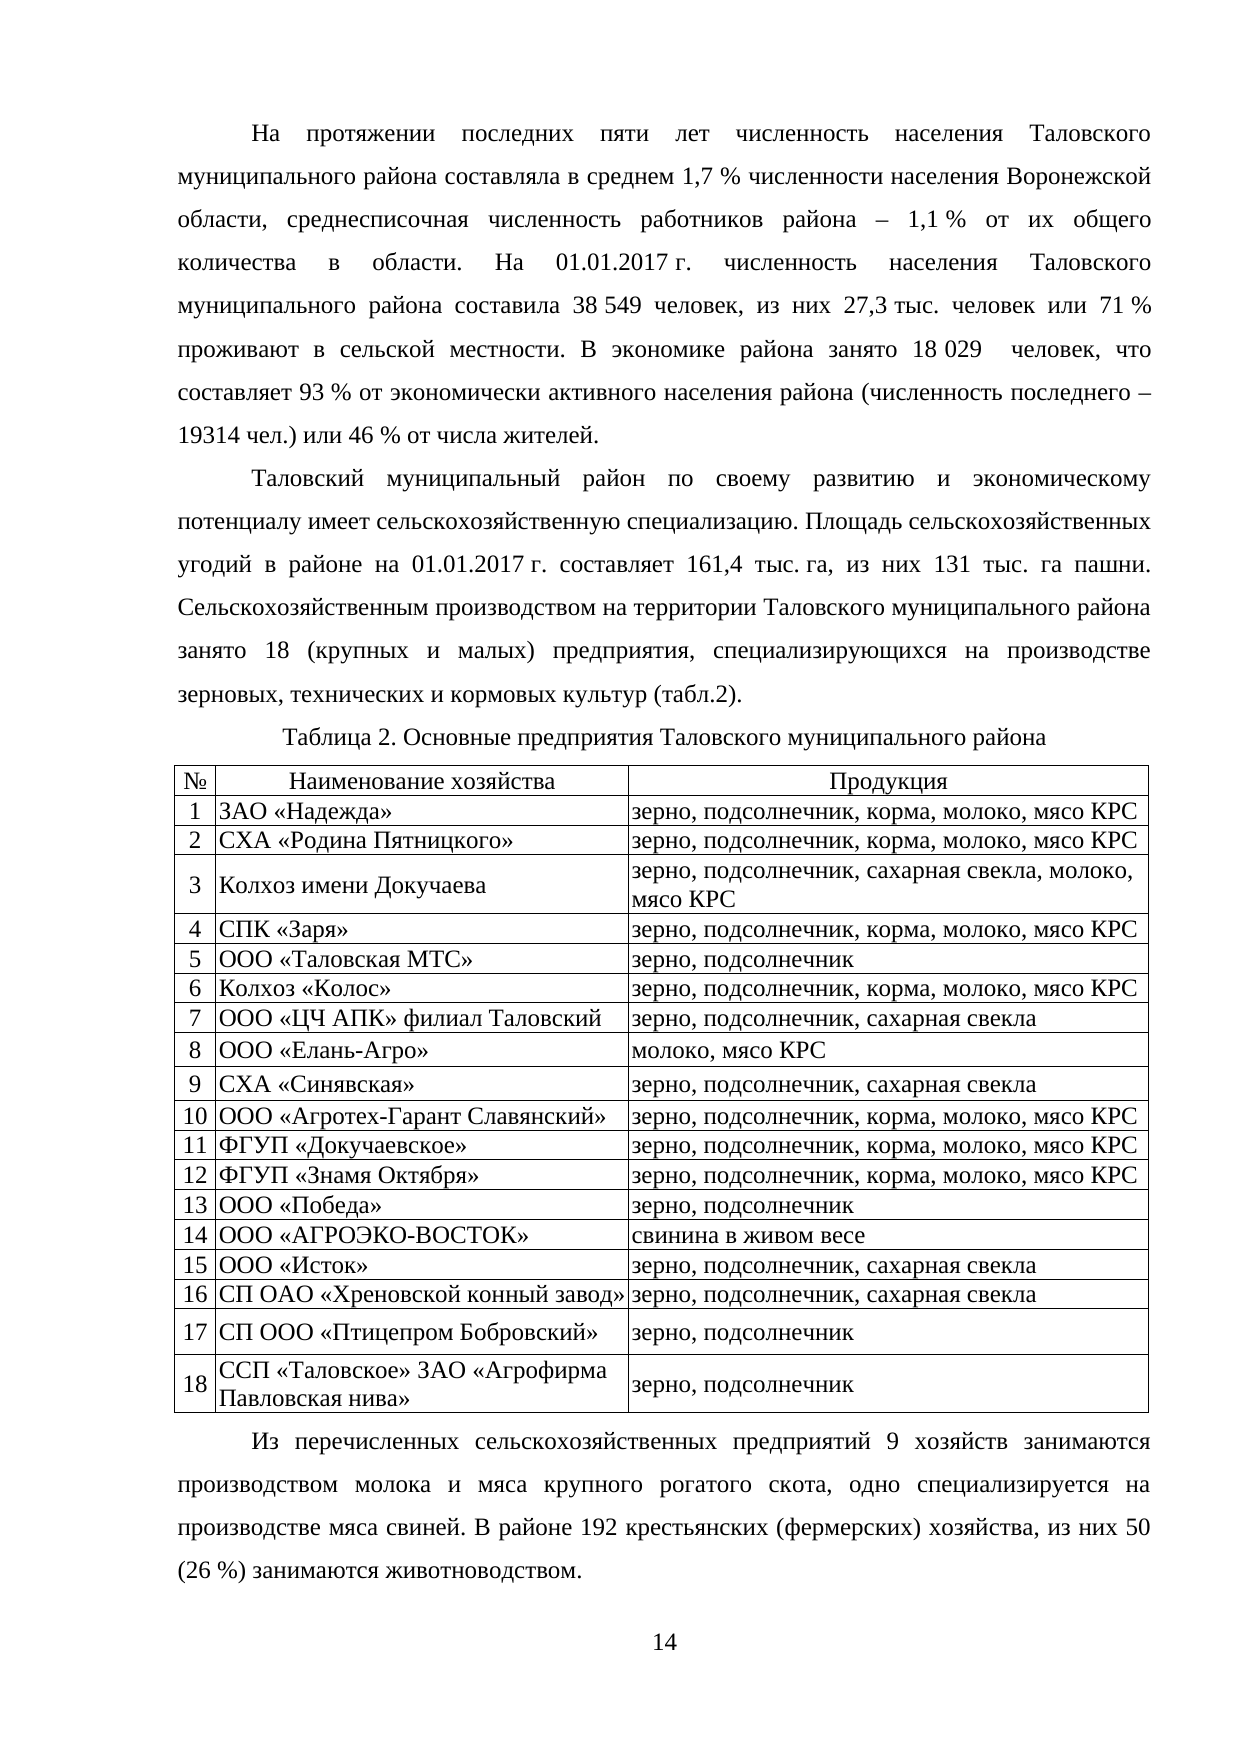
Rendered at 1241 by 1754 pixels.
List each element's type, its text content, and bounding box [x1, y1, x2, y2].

table_cell зерно, подсолнечник, корма, молоко, мясо КРС [629, 826, 1148, 854]
table_cell зерно, подсолнечник, корма, молоко, мясо КРС [629, 796, 1148, 824]
table_cell зерно, подсолнечник, корма, молоко, мясо КРС [629, 1131, 1148, 1159]
table_cell 18 [175, 1355, 215, 1412]
table_cell СП ООО «Птицепром Бобровский» [216, 1309, 628, 1354]
table_cell СХА «Родина Пятницкого» [216, 826, 628, 854]
table_cell ООО «Агротех-Гарант Славянский» [216, 1101, 628, 1129]
table_cell 5 [175, 944, 215, 972]
table_cell 7 [175, 1003, 215, 1032]
table_cell ФГУП «Докучаевское» [216, 1131, 628, 1159]
table_cell 12 [175, 1160, 215, 1189]
table_cell 2 [175, 826, 215, 854]
table_cell зерно, подсолнечник [629, 1309, 1148, 1354]
table_cell 4 [175, 914, 215, 943]
table_cell ООО «ЦЧ АПК» филиал Таловский [216, 1003, 628, 1032]
table_header № [175, 766, 215, 795]
text Таловский муниципальный район по своему развитию и экономическому потенциалу имеет сельскохозяйственную специализацию. Площадь сельскохозяйственных угодий в районе на 01.01.2017 г. составляет 161,4 тыс. га, из них 131 тыс. га пашни. Сельскохозяйственным производством на территории Таловского муниципального района занято 18 (крупных и малых) предприятия, специализирующихся на производстве зерновых, технических и кормовых культур (табл.2). [177, 463, 1152, 707]
table_cell 17 [175, 1309, 215, 1354]
table_cell зерно, подсолнечник [629, 1190, 1148, 1219]
table_cell ООО «Елань-Агро» [216, 1033, 628, 1066]
table_cell СХА «Синявская» [216, 1067, 628, 1100]
table_cell 1 [175, 796, 215, 824]
table_cell зерно, подсолнечник, корма, молоко, мясо КРС [629, 1160, 1148, 1189]
table_cell 16 [175, 1280, 215, 1308]
table_cell 3 [175, 855, 215, 913]
table_cell 10 [175, 1101, 215, 1129]
text Таблица 2. Основные предприятия Таловского муниципального района [177, 722, 1152, 751]
table_cell зерно, подсолнечник [629, 944, 1148, 972]
table_cell 6 [175, 974, 215, 1002]
table_cell ООО «АГРОЭКО-ВОСТОК» [216, 1220, 628, 1249]
table_cell зерно, подсолнечник, сахарная свекла [629, 1067, 1148, 1100]
table_cell зерно, подсолнечник, корма, молоко, мясо КРС [629, 1101, 1148, 1129]
table_cell зерно, подсолнечник, корма, молоко, мясо КРС [629, 974, 1148, 1002]
table_cell ООО «Таловская МТС» [216, 944, 628, 972]
table_cell ООО «Победа» [216, 1190, 628, 1219]
table_cell СПК «Заря» [216, 914, 628, 943]
text На протяжении последних пяти лет численность населения Таловского муниципального района составляла в среднем 1,7 % численности населения Воронежской области, среднесписочная численность работников района – 1,1 % от их общего количества в области. На 01.01.2017 г. численность населения Таловского муниципального района составила 38 549 человек, из них 27,3 тыс. человек или 71 % проживают в сельской местности. В экономике района занято 18 029 человек, что составляет 93 % от экономически активного населения района (численность последнего – 19314 чел.) или 46 % от числа жителей. [177, 118, 1152, 449]
table_cell СП ОАО «Хреновской конный завод» [216, 1280, 628, 1308]
table_header Наименование хозяйства [216, 766, 628, 795]
table_cell ССП «Таловское» ЗАО «Агрофирма Павловская нива» [216, 1355, 628, 1412]
table_cell Колхоз имени Докучаева [216, 855, 628, 913]
text Из перечисленных сельскохозяйственных предприятий 9 хозяйств занимаются производством молока и мяса крупного рогатого скота, одно специализируется на производстве мяса свиней. В районе 192 крестьянских (фермерских) хозяйства, из них 50 (26 %) занимаются животноводством. [177, 1426, 1152, 1584]
table_cell свинина в живом весе [629, 1220, 1148, 1249]
table_cell 11 [175, 1131, 215, 1159]
table_cell ЗАО «Надежда» [216, 796, 628, 824]
table_cell зерно, подсолнечник, сахарная свекла [629, 1250, 1148, 1278]
table_cell зерно, подсолнечник, сахарная свекла [629, 1003, 1148, 1032]
table_cell Колхоз «Колос» [216, 974, 628, 1002]
table_cell ООО «Исток» [216, 1250, 628, 1278]
table_cell молоко, мясо КРС [629, 1033, 1148, 1066]
table_cell 14 [175, 1220, 215, 1249]
table_cell зерно, подсолнечник, корма, молоко, мясо КРС [629, 914, 1148, 943]
table_cell зерно, подсолнечник, сахарная свекла, молоко, мясо КРС [629, 855, 1148, 913]
table_cell 15 [175, 1250, 215, 1278]
table_cell 13 [175, 1190, 215, 1219]
table_cell зерно, подсолнечник [629, 1355, 1148, 1412]
table_cell ФГУП «Знамя Октября» [216, 1160, 628, 1189]
table_cell 8 [175, 1033, 215, 1066]
table_cell 9 [175, 1067, 215, 1100]
table_cell зерно, подсолнечник, сахарная свекла [629, 1280, 1148, 1308]
table_header Продукция [629, 766, 1148, 795]
